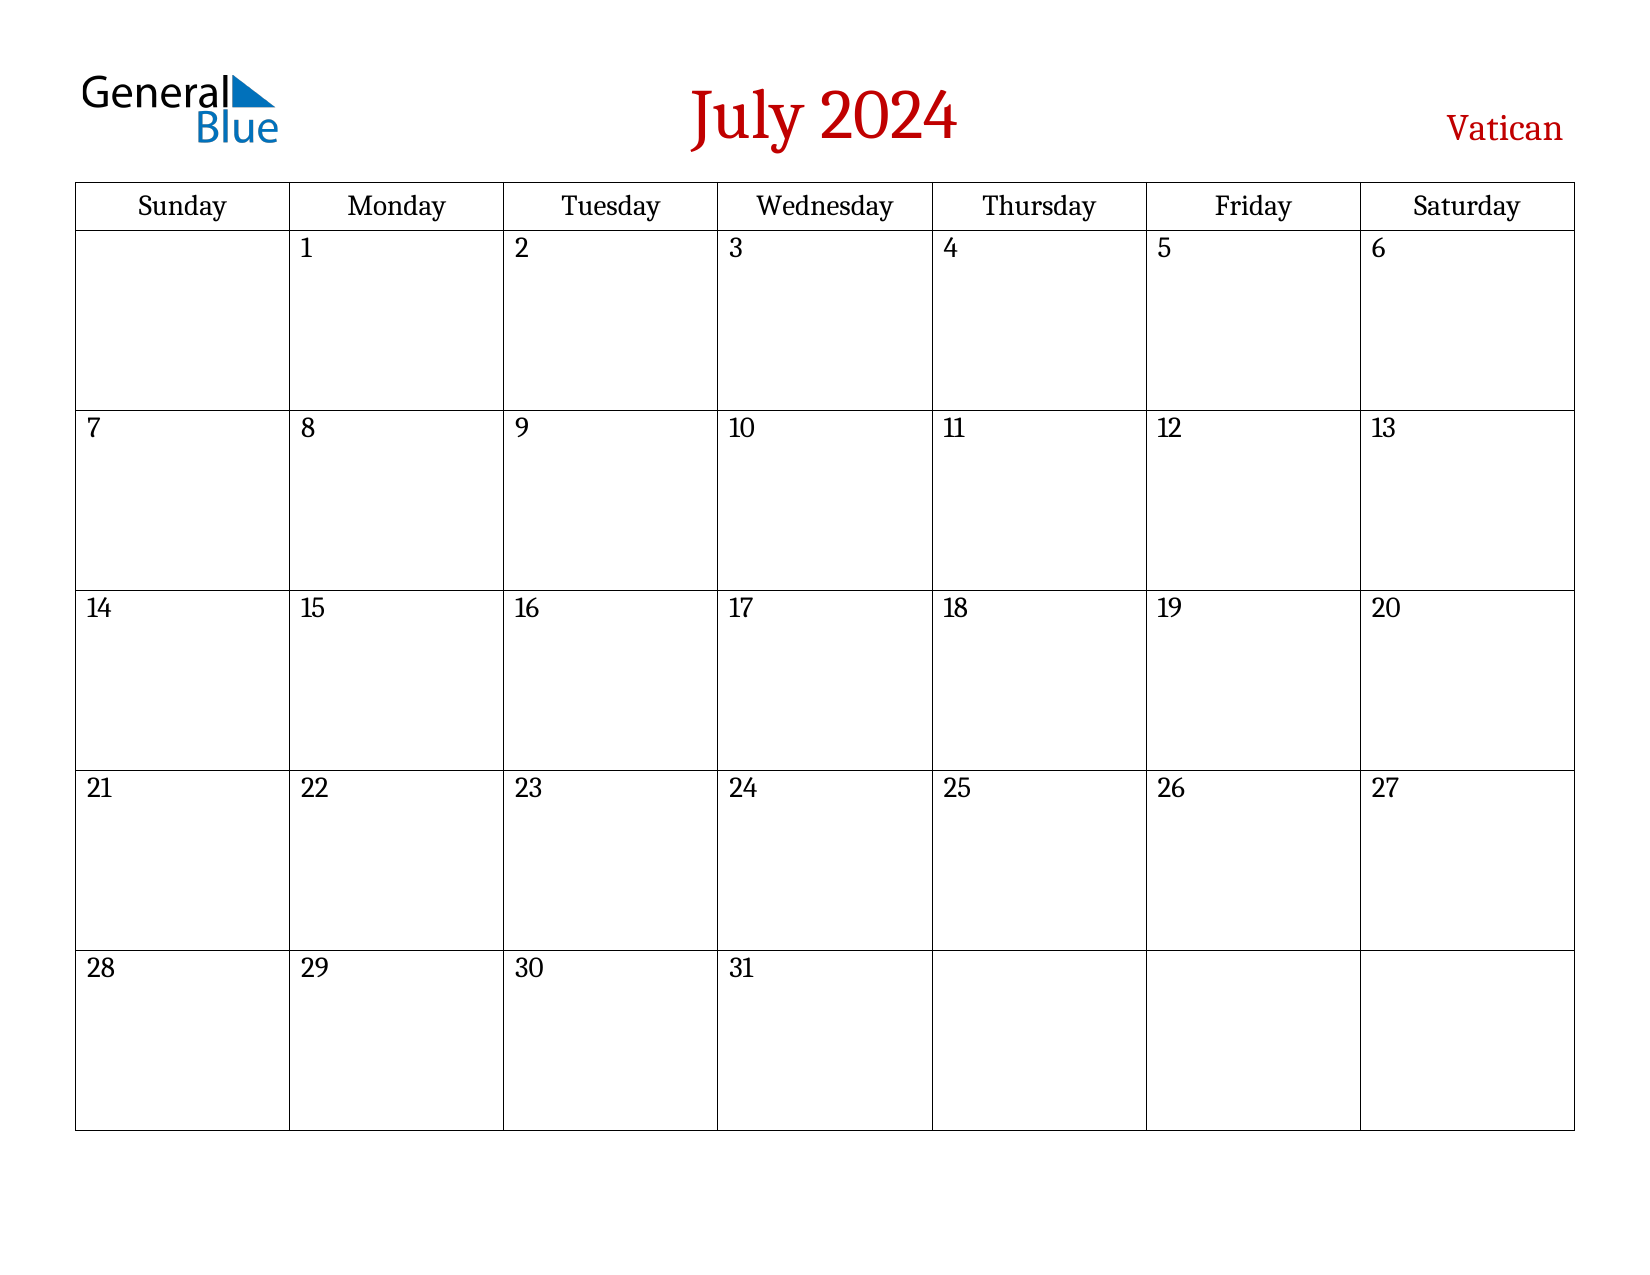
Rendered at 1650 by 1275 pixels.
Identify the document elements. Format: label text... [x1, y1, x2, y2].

table_cell [718, 805, 932, 950]
table_cell 25 [933, 771, 1146, 805]
table_cell 2 [504, 231, 717, 264]
table_cell 19 [1147, 591, 1360, 625]
table_cell 26 [1147, 771, 1360, 805]
table_cell [504, 985, 717, 1130]
table_cell 17 [718, 591, 932, 625]
table_cell 8 [290, 411, 503, 444]
table_cell [1147, 805, 1360, 950]
table_cell 5 [1147, 231, 1360, 264]
table_cell Monday [290, 183, 503, 230]
table_cell [933, 951, 1146, 985]
table_cell 29 [290, 951, 503, 985]
table_cell 16 [504, 591, 717, 625]
table_cell [1361, 951, 1574, 985]
table_cell [1361, 985, 1574, 1130]
table_cell [933, 805, 1146, 950]
table_cell 4 [933, 231, 1146, 264]
table_cell [504, 445, 717, 590]
table_cell [718, 625, 932, 770]
table_cell Thursday [933, 183, 1146, 230]
picture [82, 75, 278, 143]
table_cell Sunday [76, 183, 289, 230]
table_header July 2024 [504, 75, 1146, 182]
table_cell [933, 265, 1146, 410]
table_cell 14 [76, 591, 289, 625]
table_cell [290, 445, 503, 590]
table_cell [76, 805, 289, 950]
table_cell Friday [1147, 183, 1360, 230]
table_cell 21 [76, 771, 289, 805]
table_cell [76, 265, 289, 410]
table_cell [718, 985, 932, 1130]
table_cell 11 [933, 411, 1146, 444]
table_cell 18 [933, 591, 1146, 625]
table_cell 31 [718, 951, 932, 985]
table_cell [1147, 265, 1360, 410]
table_cell [290, 805, 503, 950]
table_cell 24 [718, 771, 932, 805]
table_cell [718, 445, 932, 590]
table_cell [1361, 265, 1574, 410]
table_cell Saturday [1361, 183, 1574, 230]
table_cell [933, 985, 1146, 1130]
table_cell [1361, 445, 1574, 590]
table_cell [1147, 625, 1360, 770]
table_cell [504, 625, 717, 770]
table_cell [933, 445, 1146, 590]
table_cell 7 [76, 411, 289, 444]
table_header [76, 75, 503, 182]
table_cell 28 [76, 951, 289, 985]
table_cell [1147, 951, 1360, 985]
table_cell [718, 265, 932, 410]
table_cell [1361, 625, 1574, 770]
table_cell 10 [718, 411, 932, 444]
table_cell 9 [504, 411, 717, 444]
table_cell Tuesday [504, 183, 717, 230]
table_cell [76, 231, 289, 264]
table_cell 15 [290, 591, 503, 625]
table_cell [76, 445, 289, 590]
table_cell Wednesday [718, 183, 932, 230]
table_cell 30 [504, 951, 717, 985]
table_cell [933, 625, 1146, 770]
table_cell 6 [1361, 231, 1574, 264]
table_cell 3 [718, 231, 932, 264]
table_cell [504, 265, 717, 410]
table_cell [290, 985, 503, 1130]
table_cell 20 [1361, 591, 1574, 625]
table_cell [1361, 805, 1574, 950]
table_cell [1147, 445, 1360, 590]
table_cell 12 [1147, 411, 1360, 444]
table_cell [76, 625, 289, 770]
table_cell 1 [290, 231, 503, 264]
table_cell 22 [290, 771, 503, 805]
table_cell 13 [1361, 411, 1574, 444]
table_cell [290, 625, 503, 770]
table_header Vatican [1146, 75, 1574, 182]
table_cell [1147, 985, 1360, 1130]
table_cell [76, 985, 289, 1130]
table_cell 27 [1361, 771, 1574, 805]
table_cell [290, 265, 503, 410]
table_cell [504, 805, 717, 950]
table_cell 23 [504, 771, 717, 805]
